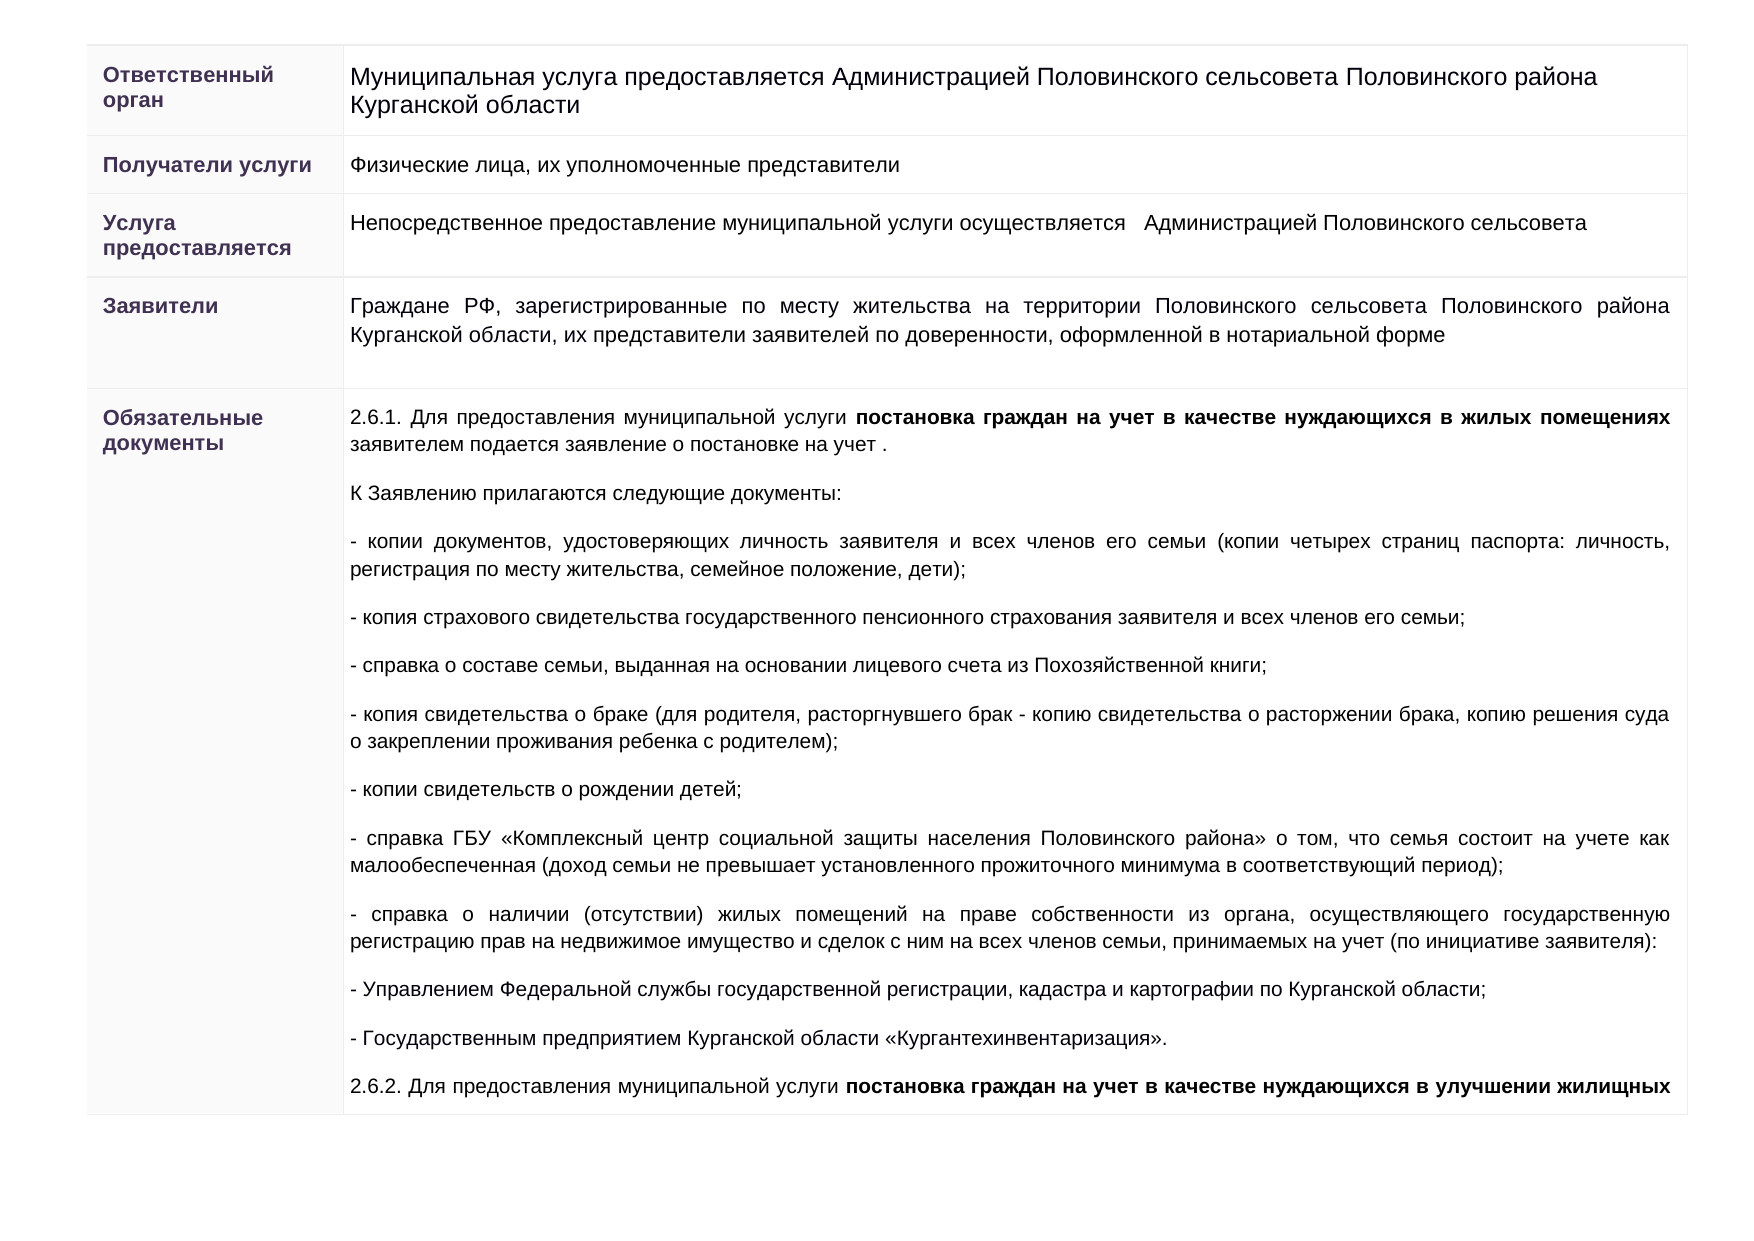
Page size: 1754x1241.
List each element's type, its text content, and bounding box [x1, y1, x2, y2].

table_header Муниципальная услуга предоставляется Администрацией Половинского сельсовета Половинского района Курганской области [344, 46, 1687, 135]
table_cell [87, 389, 343, 1113]
table_cell Граждане РФ, зарегистрированные по месту жительства на территории Половинского сельсовета Половинского района Курганской области, их представители заявителей по доверенности, оформленной в нотариальной форме [344, 278, 1687, 388]
table_cell Услуга предоставляется [87, 194, 343, 276]
table_cell Непосредственное предоставление муниципальной услуги осуществляется Администрацией Половинского сельсовета [344, 194, 1687, 276]
table_cell Получатели услуги [87, 136, 343, 193]
table_header Ответственный орган [87, 46, 343, 135]
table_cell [344, 389, 1687, 1113]
table_cell Заявители [87, 278, 343, 388]
table_cell Физические лица, их уполномоченные представители [344, 136, 1687, 193]
